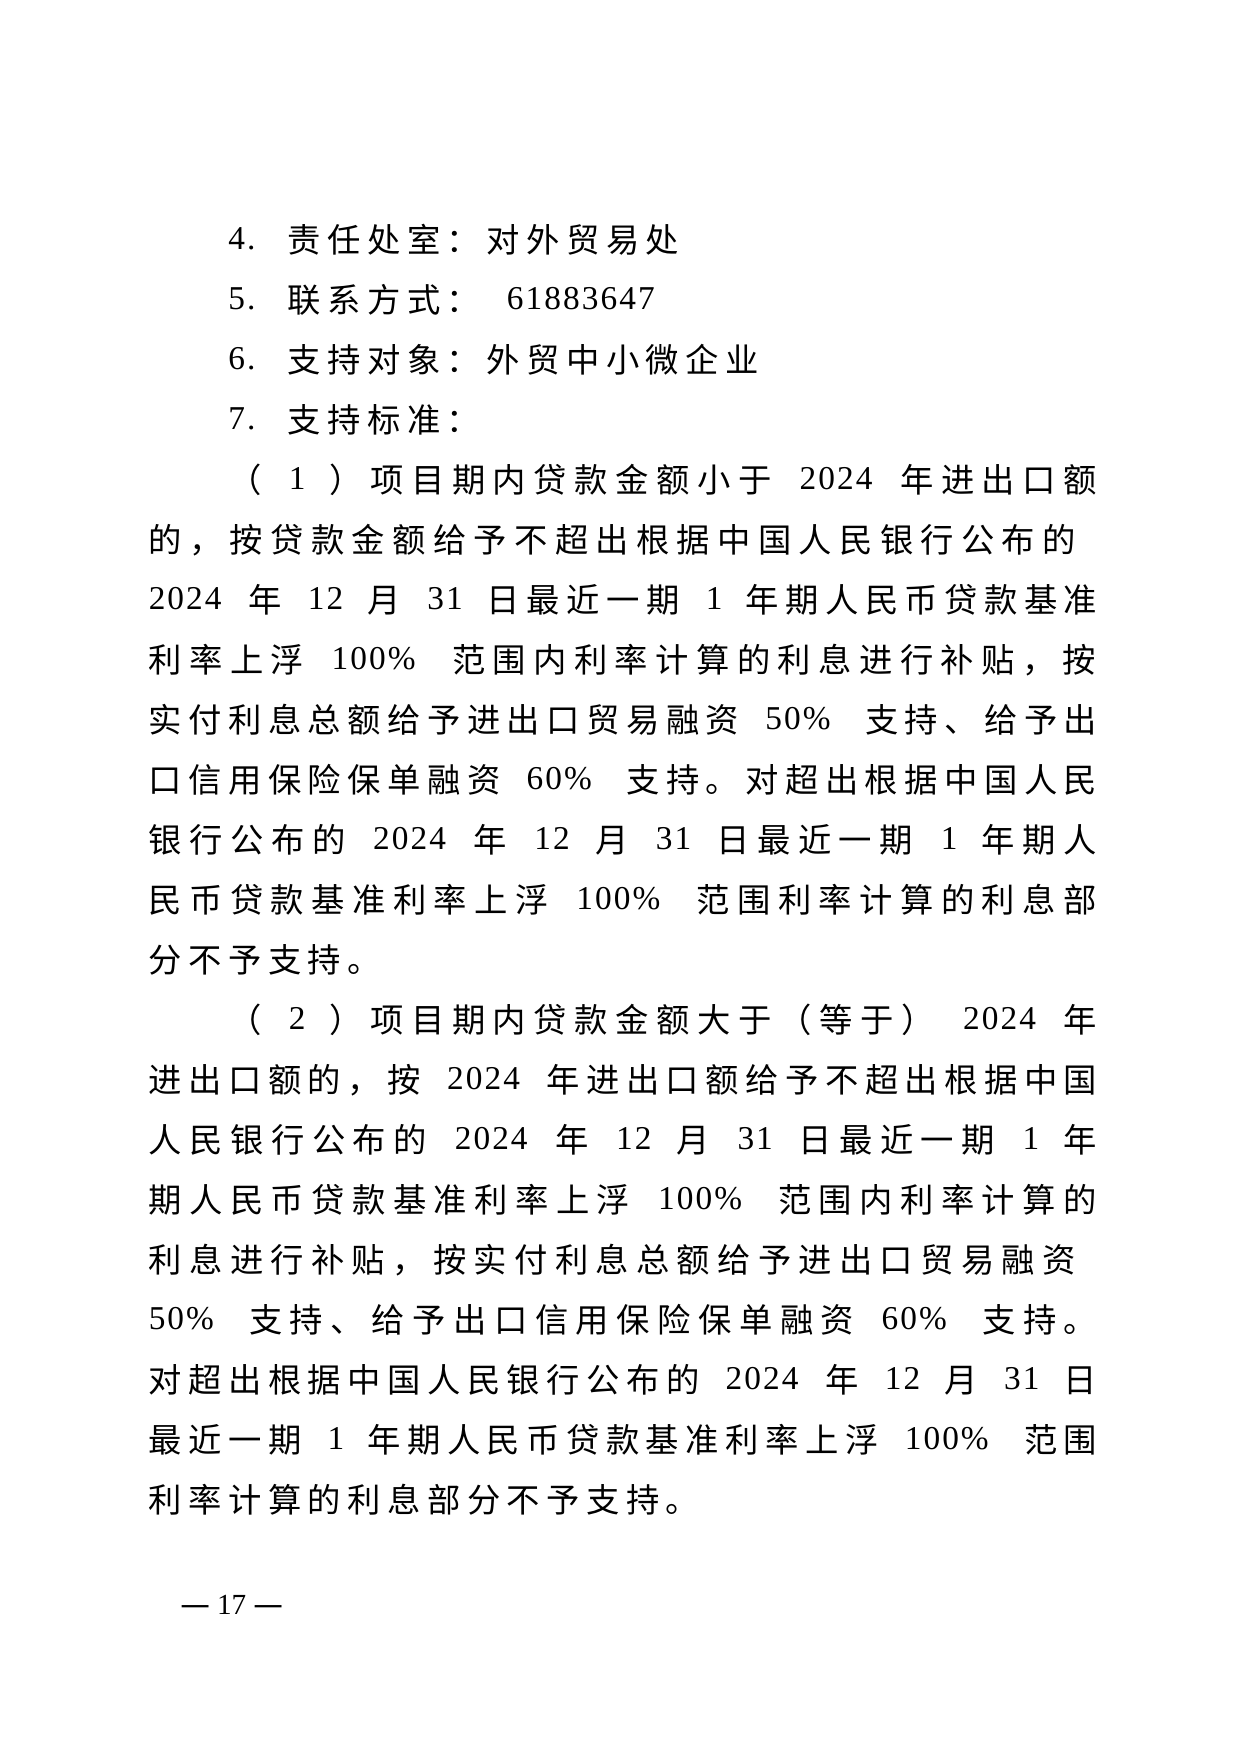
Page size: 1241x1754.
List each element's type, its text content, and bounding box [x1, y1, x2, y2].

text （1）项目期内贷款金额小于2024年进出口额的，按贷款金额给予不超出根据中国人民银行公布的2024年12月31日最近一期1年期人民币贷款基准利率上浮100%范围内利率计算的利息进行补贴，按实付利息总额给予进出口贸易融资50%支持、给予出口信用保险保单融资60%支持。对超出根据中国人民银行公布的2024年12月31日最近一期1年期人民币贷款基准利率上浮100%范围利率计算的利息部分不予支持。 [148, 448, 1103, 988]
text （2）项目期内贷款金额大于（等于）2024年进出口额的，按2024年进出口额给予不超出根据中国人民银行公布的2024年12月31日最近一期1年期人民币贷款基准利率上浮100%范围内利率计算的利息进行补贴，按实付利息总额给予进出口贸易融资50%支持、给予出口信用保险保单融资60%支持。对超出根据中国人民银行公布的2024年12月31日最近一期1年期人民币贷款基准利率上浮100%范围利率计算的利息部分不予支持。 [148, 988, 1103, 1528]
text 6. 支持对象：外贸中小微企业 [148, 328, 1103, 388]
text 5. 联系方式：61883647 [148, 268, 1103, 328]
text 7. 支持标准： [148, 388, 1103, 448]
text 4. 责任处室：对外贸易处 [148, 208, 1103, 268]
